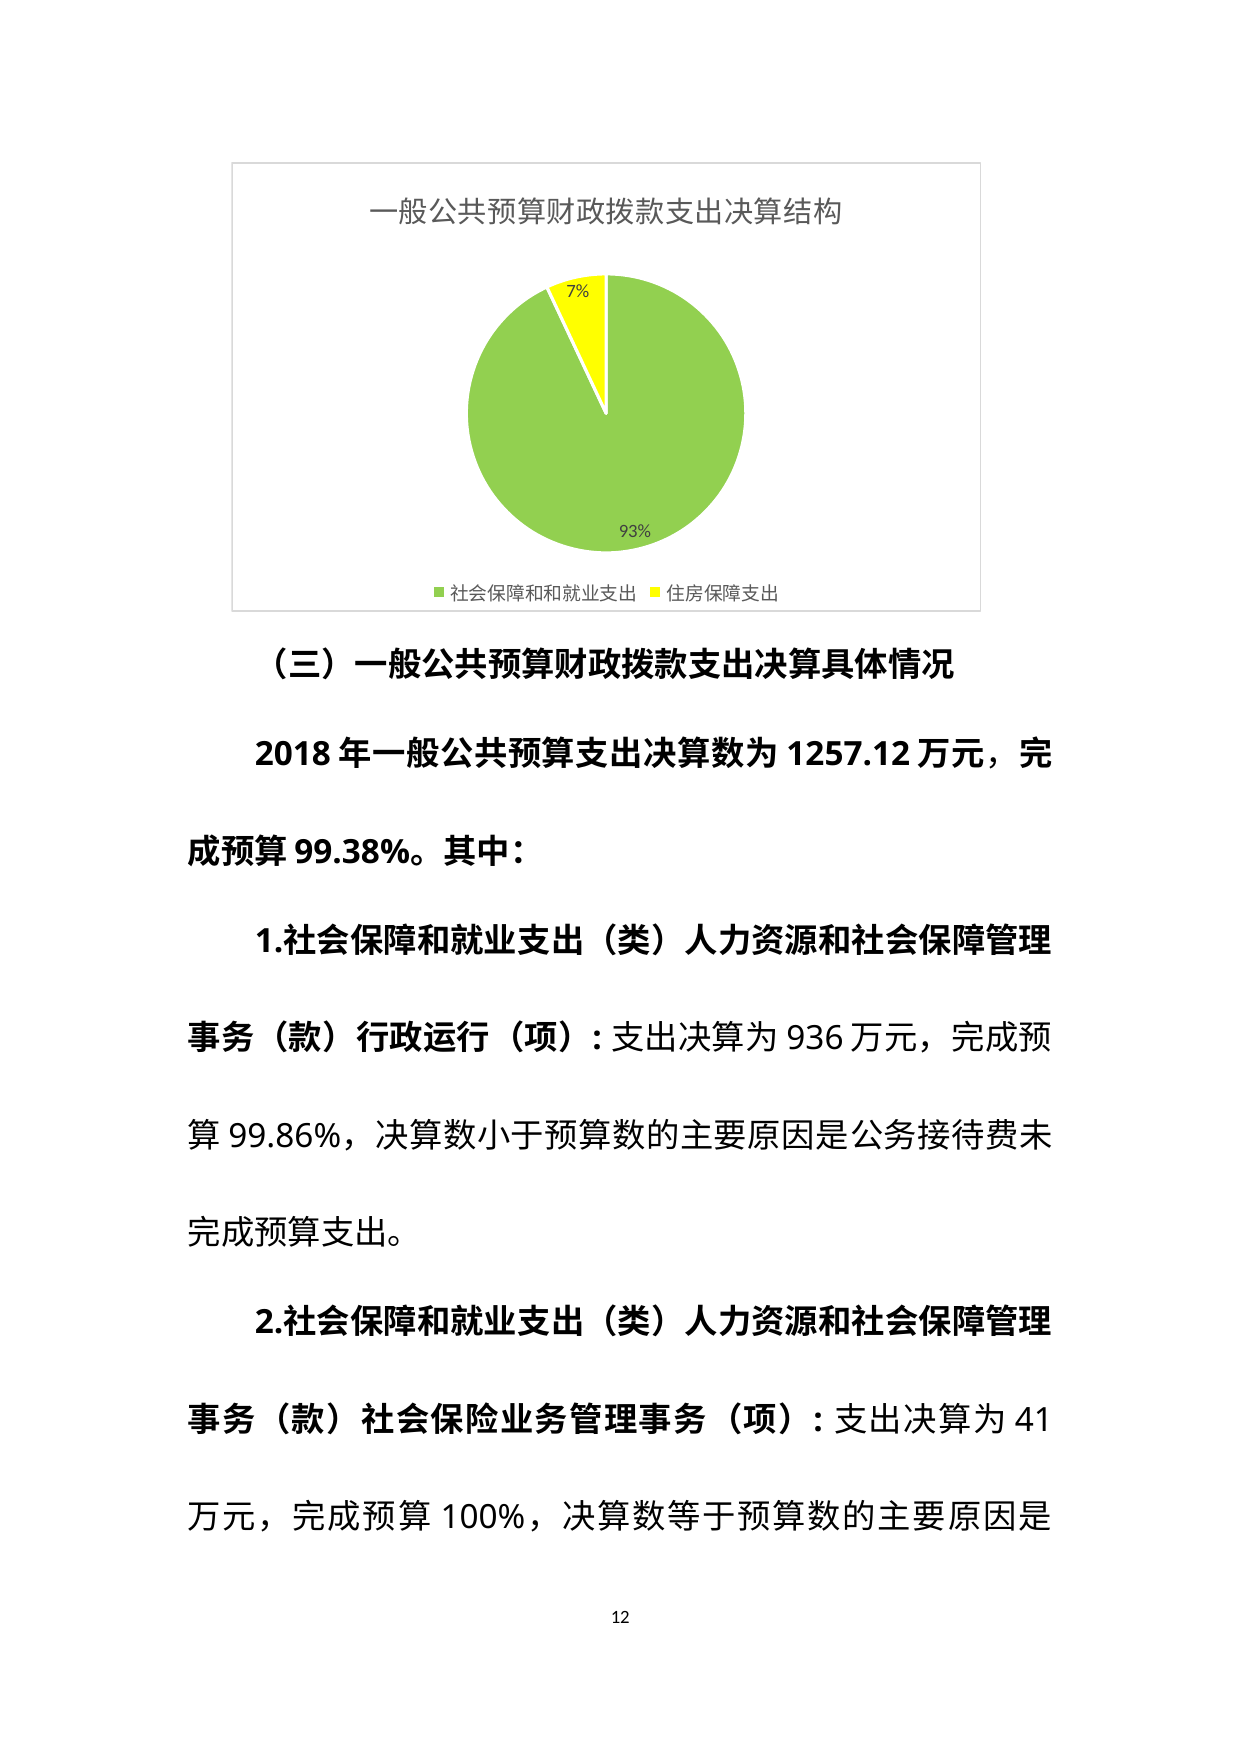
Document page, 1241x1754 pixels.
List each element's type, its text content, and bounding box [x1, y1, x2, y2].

text （三）一般公共预算财政拨款支出决算具体情况 [187, 629, 1053, 694]
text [187, 1287, 1053, 1547]
text 1.社会保障和就业支出（类）人力资源和社会保障管理事务（款）行政运行（项）: 支出决算为936万元，完成预算99.86%，决算数小于预算数的主要原因是公务接待费未完成预算支出。 [187, 905, 1053, 1263]
text 2018年一般公共预算支出决算数为1257.12万元，完成预算99.38%。其中： [187, 719, 1053, 881]
